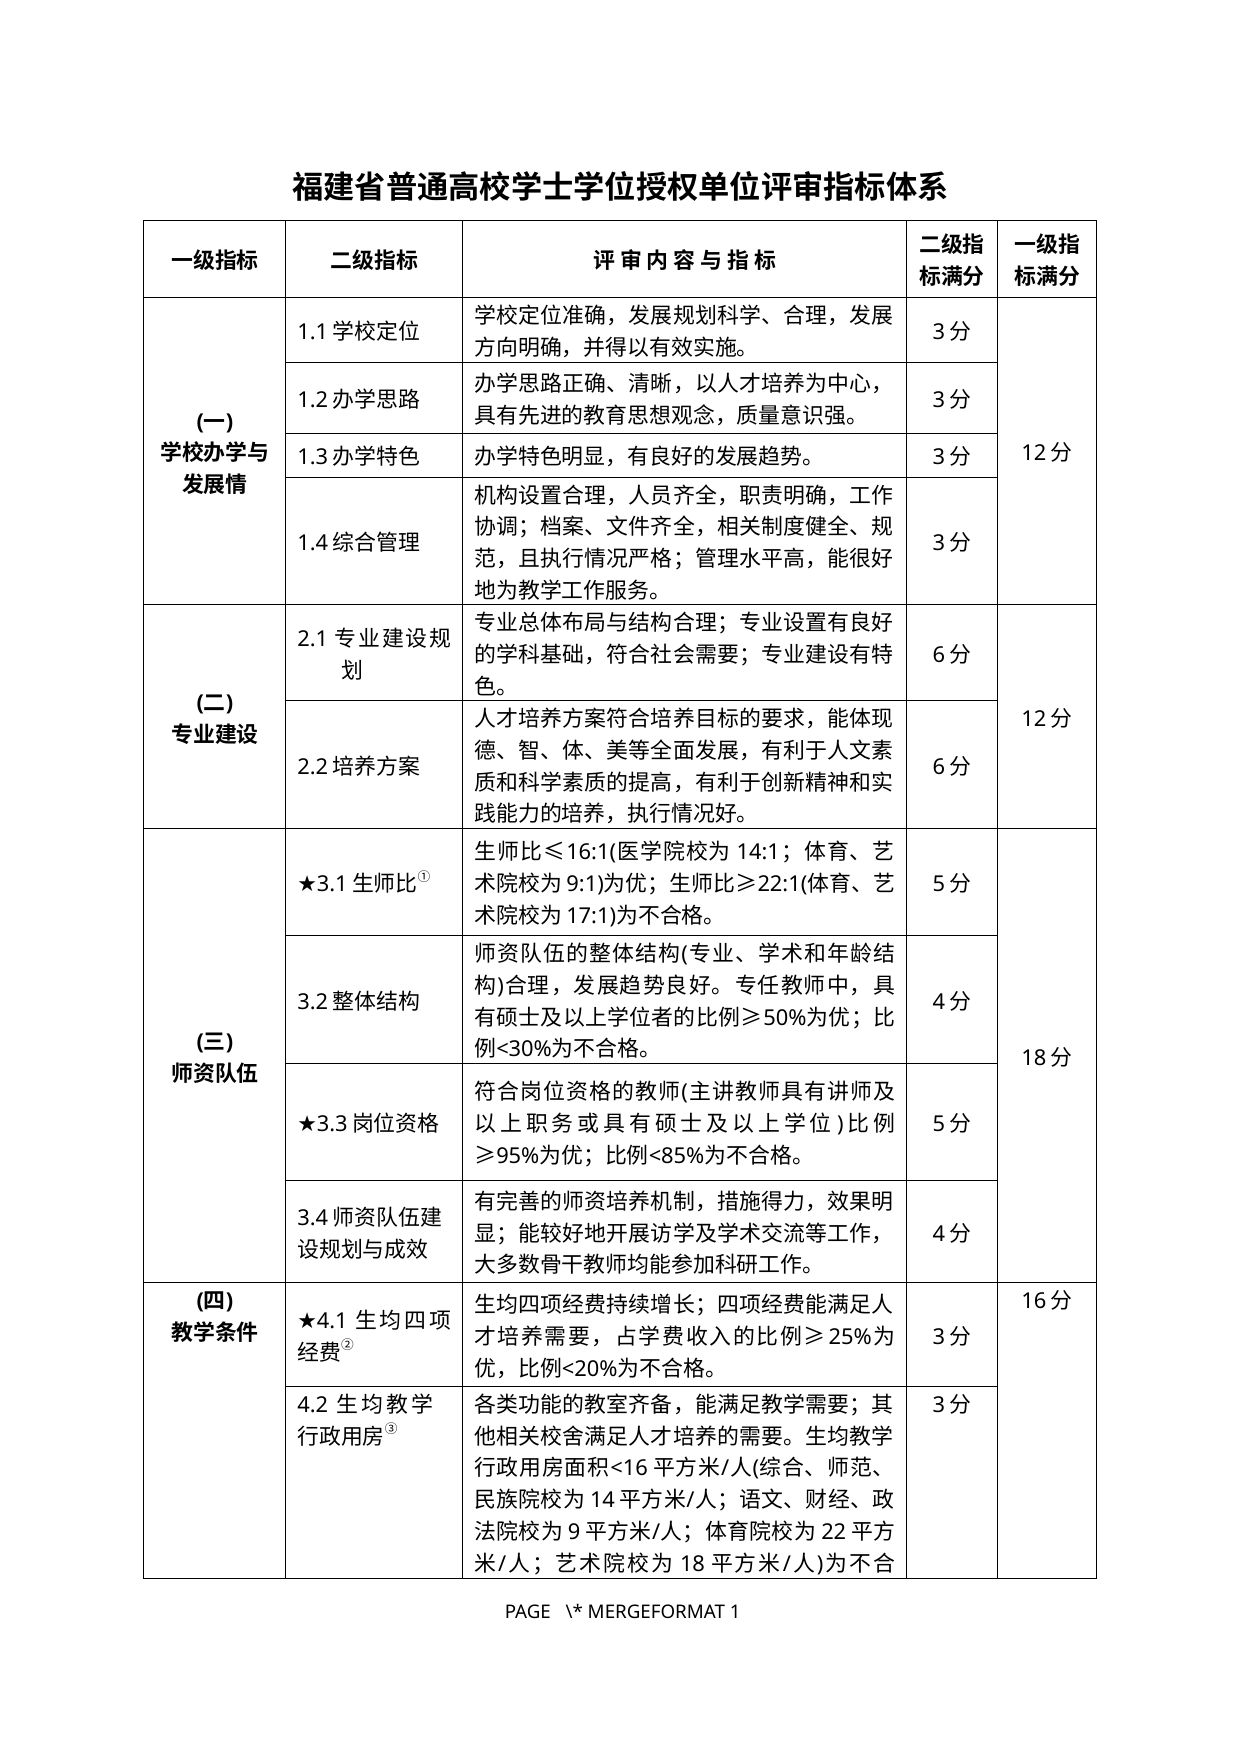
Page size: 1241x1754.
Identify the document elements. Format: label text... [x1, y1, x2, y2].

table_cell 3分 [907, 434, 997, 477]
table_header 二级指标 [286, 221, 462, 297]
table_cell 5分 [907, 829, 997, 935]
table_cell 3.2整体结构 [286, 936, 462, 1063]
table_cell 机构设置合理，人员齐全，职责明确，工作协调；档案、文件齐全，相关制度健全、规范，且执行情况严格；管理水平高，能很好地为教学工作服务。 [463, 478, 906, 604]
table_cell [463, 1387, 906, 1577]
table_cell 符合岗位资格的教师(主讲教师具有讲师及以上职务或具有硕士及以上学位)比例≥95%为优；比例<85%为不合格。 [463, 1064, 906, 1180]
table_cell 3分 [907, 363, 997, 433]
table_cell (三) 师资队伍 [144, 829, 285, 1282]
table_cell 2.2培养方案 [286, 701, 462, 828]
table_cell 专业总体布局与结构合理；专业设置有良好的学科基础，符合社会需要；专业建设有特色。 [463, 605, 906, 700]
table_cell 4分 [907, 1181, 997, 1282]
table_cell 4分 [907, 936, 997, 1063]
table_cell 学校定位准确，发展规划科学、合理，发展方向明确，并得以有效实施。 [463, 298, 906, 362]
table_header 一级指标满分 [998, 221, 1096, 297]
table_cell 1.2办学思路 [286, 363, 462, 433]
table_header 一级指标 [144, 221, 285, 297]
table_cell 1.3办学特色 [286, 434, 462, 477]
table_cell (一) 学校办学与发展情 [144, 298, 285, 604]
table_cell 有完善的师资培养机制，措施得力，效果明显；能较好地开展访学及学术交流等工作，大多数骨干教师均能参加科研工作。 [463, 1181, 906, 1282]
table_cell 生师比≤16:1(医学院校为14:1；体育、艺术院校为9:1)为优；生师比≥22:1(体育、艺术院校为17:1)为不合格。 [463, 829, 906, 935]
table_cell 3.4师资队伍建设规划与成效 [286, 1181, 462, 1282]
table_cell 生均四项经费持续增长；四项经费能满足人才培养需要，占学费收入的比例≥25%为优，比例<20%为不合格。 [463, 1283, 906, 1386]
table_cell ★3.1生师比① [286, 829, 462, 935]
table_cell 16分 [998, 1283, 1096, 1577]
table_cell 12分 [998, 298, 1096, 604]
table_cell (二) 专业建设 [144, 605, 285, 828]
table_cell 办学特色明显，有良好的发展趋势。 [463, 434, 906, 477]
table_cell 6分 [907, 605, 997, 700]
table_cell (四) 教学条件 [144, 1283, 285, 1577]
table_cell ★3.3岗位资格 [286, 1064, 462, 1180]
table_header 二级指标满分 [907, 221, 997, 297]
table_cell 18分 [998, 829, 1096, 1282]
table_header 评 审 内 容 与 指 标 [463, 221, 906, 297]
table_cell 5分 [907, 1064, 997, 1180]
table_cell 3分 [907, 298, 997, 362]
table_cell 3分 [907, 1387, 997, 1577]
table_cell 3分 [907, 1283, 997, 1386]
table_cell ★4.1生均四项经费② [286, 1283, 462, 1386]
table_cell 3分 [907, 478, 997, 604]
table_cell 6分 [907, 701, 997, 828]
table_cell 12分 [998, 605, 1096, 828]
table_cell 2.1专业建设规划 [286, 605, 462, 700]
table_cell 师资队伍的整体结构(专业、学术和年龄结构)合理，发展趋势良好。专任教师中，具有硕士及以上学位者的比例≥50%为优；比例<30%为不合格。 [463, 936, 906, 1063]
table_cell 人才培养方案符合培养目标的要求，能体现德、智、体、美等全面发展，有利于人文素质和科学素质的提高，有利于创新精神和实践能力的培养，执行情况好。 [463, 701, 906, 828]
table_cell 1.1学校定位 [286, 298, 462, 362]
table_cell 4.2生均教学 行政用房③ [286, 1387, 462, 1577]
text 福建省普通高校学士学位授权单位评审指标体系 [187, 162, 1053, 208]
table_cell 1.4综合管理 [286, 478, 462, 604]
table_cell 办学思路正确、清晰，以人才培养为中心，具有先进的教育思想观念，质量意识强。 [463, 363, 906, 433]
